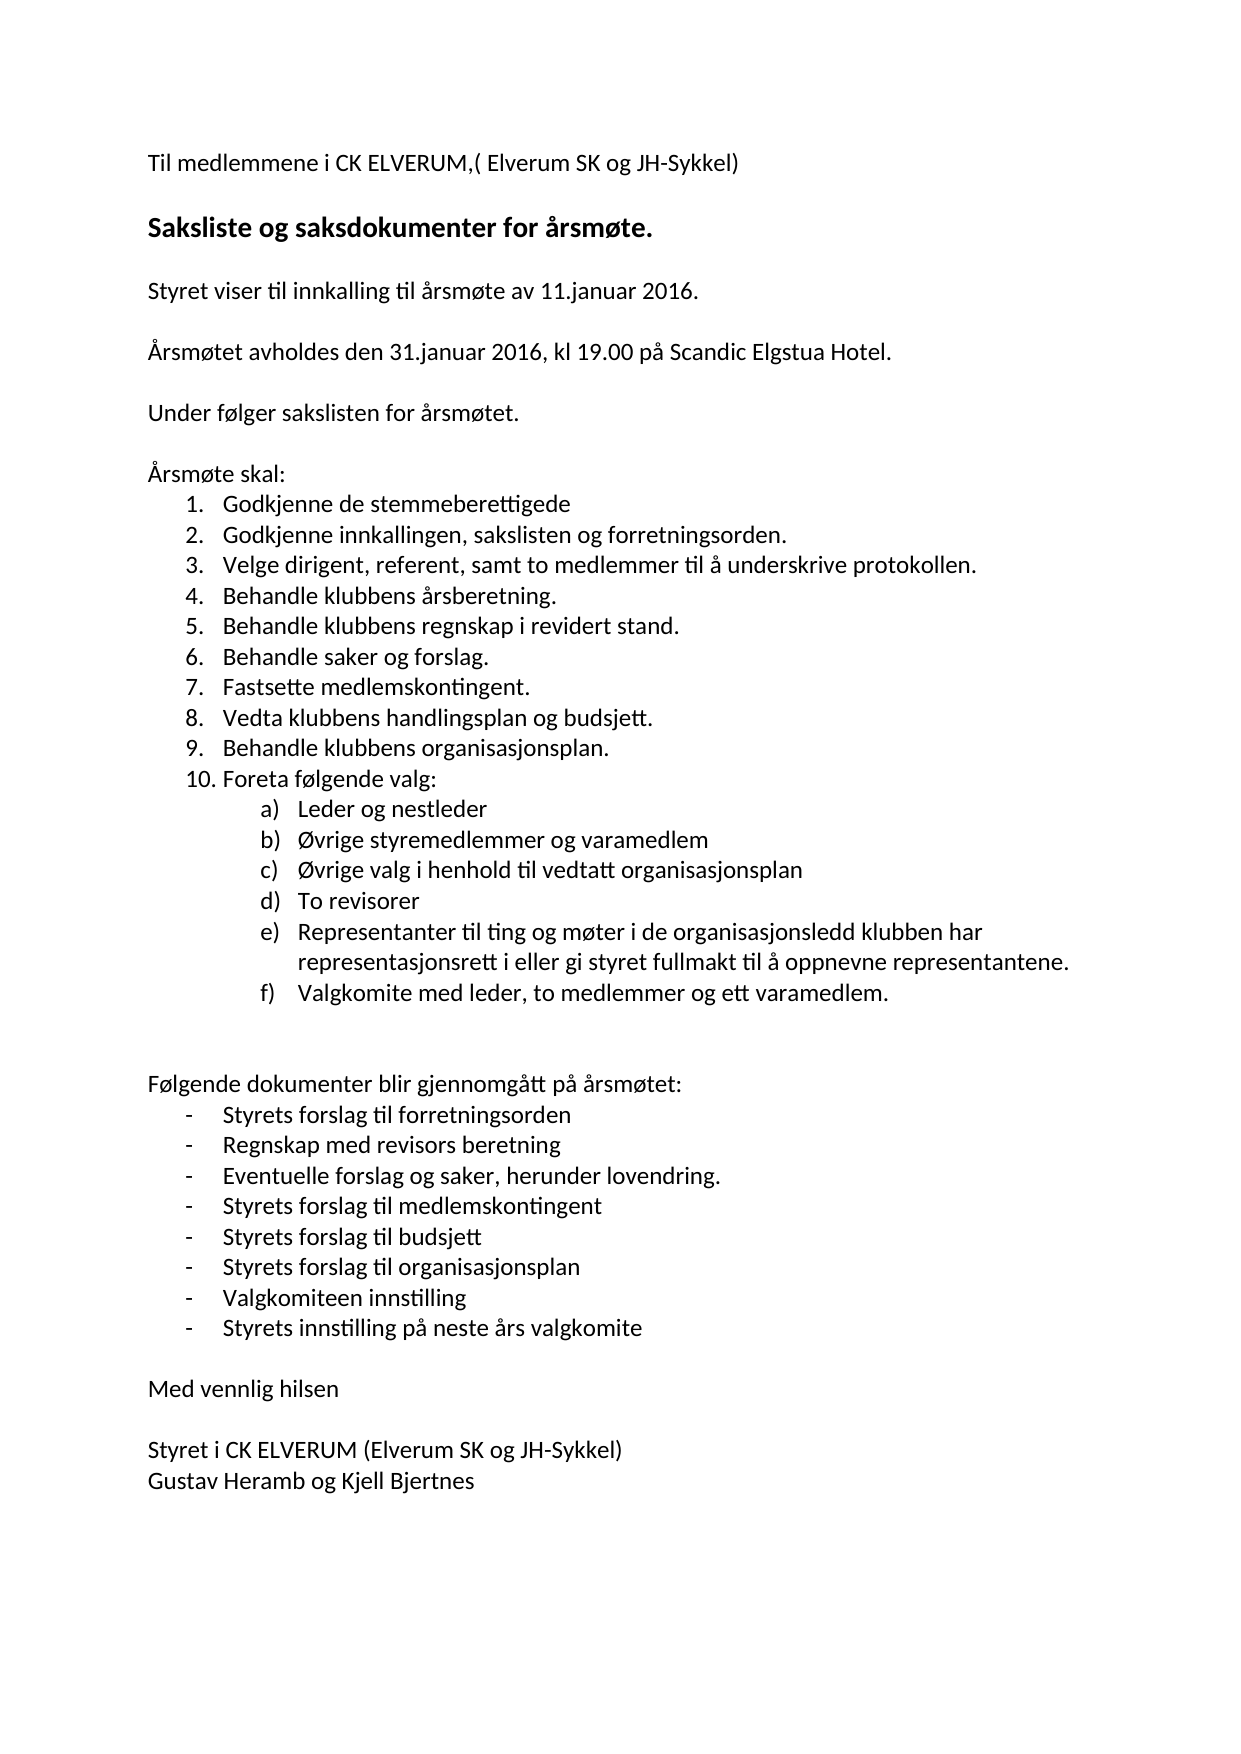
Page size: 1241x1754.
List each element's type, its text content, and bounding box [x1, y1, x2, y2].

list Styrets forslag til organisasjonsplan [185, 1251, 1093, 1282]
list Behandle klubbens regnskap i revidert stand. [185, 611, 1093, 641]
list Foreta følgende valg: [185, 763, 1093, 794]
text Til medlemmene i CK ELVERUM,( Elverum SK og JH-Sykkel) [148, 148, 1093, 178]
list Styrets innstilling på neste års valgkomite [185, 1312, 1093, 1343]
list Godkjenne innkallingen, sakslisten og forretningsorden. [185, 519, 1093, 549]
text Styret viser til innkalling til årsmøte av 11.januar 2016. [148, 275, 1093, 305]
text Følgende dokumenter blir gjennomgått på årsmøtet: [148, 1068, 1093, 1099]
list Valgkomiteen innstilling [185, 1282, 1093, 1312]
list Styrets forslag til medlemskontingent [185, 1190, 1093, 1221]
text Under følger sakslisten for årsmøtet. [148, 397, 1093, 427]
list Vedta klubbens handlingsplan og budsjett. [185, 702, 1093, 733]
list Godkjenne de stemmeberettigede [185, 488, 1093, 519]
list Fastsette medlemskontingent. [185, 672, 1093, 702]
list Velge dirigent, referent, samt to medlemmer til å underskrive protokollen. [185, 549, 1093, 580]
list Eventuelle forslag og saker, herunder lovendring. [185, 1160, 1093, 1190]
list Valgkomite med leder, to medlemmer og ett varamedlem. [260, 977, 1093, 1007]
text Styret i CK ELVERUM (Elverum SK og JH-Sykkel) [148, 1434, 1093, 1465]
text Saksliste og saksdokumenter for årsmøte. [148, 209, 1093, 244]
list Øvrige valg i henhold til vedtatt organisasjonsplan [260, 855, 1093, 885]
list Behandle klubbens organisasjonsplan. [185, 733, 1093, 763]
list To revisorer [260, 885, 1093, 916]
text Med vennlig hilsen [148, 1373, 1093, 1404]
text Årsmøte skal: [148, 458, 1093, 488]
text Årsmøtet avholdes den 31.januar 2016, kl 19.00 på Scandic Elgstua Hotel. [148, 336, 1093, 366]
list Styrets forslag til budsjett [185, 1221, 1093, 1251]
list Regnskap med revisors beretning [185, 1129, 1093, 1160]
text Gustav Heramb og Kjell Bjertnes [148, 1465, 1093, 1496]
list Leder og nestleder [260, 794, 1093, 824]
list Behandle klubbens årsberetning. [185, 580, 1093, 611]
list Øvrige styremedlemmer og varamedlem [260, 824, 1093, 855]
list Behandle saker og forslag. [185, 641, 1093, 672]
list Styrets forslag til forretningsorden [185, 1099, 1093, 1129]
list Representanter til ting og møter i de organisasjonsledd klubben har representasjonsrett i eller gi styret fullmakt til å oppnevne representantene. [260, 916, 1093, 977]
